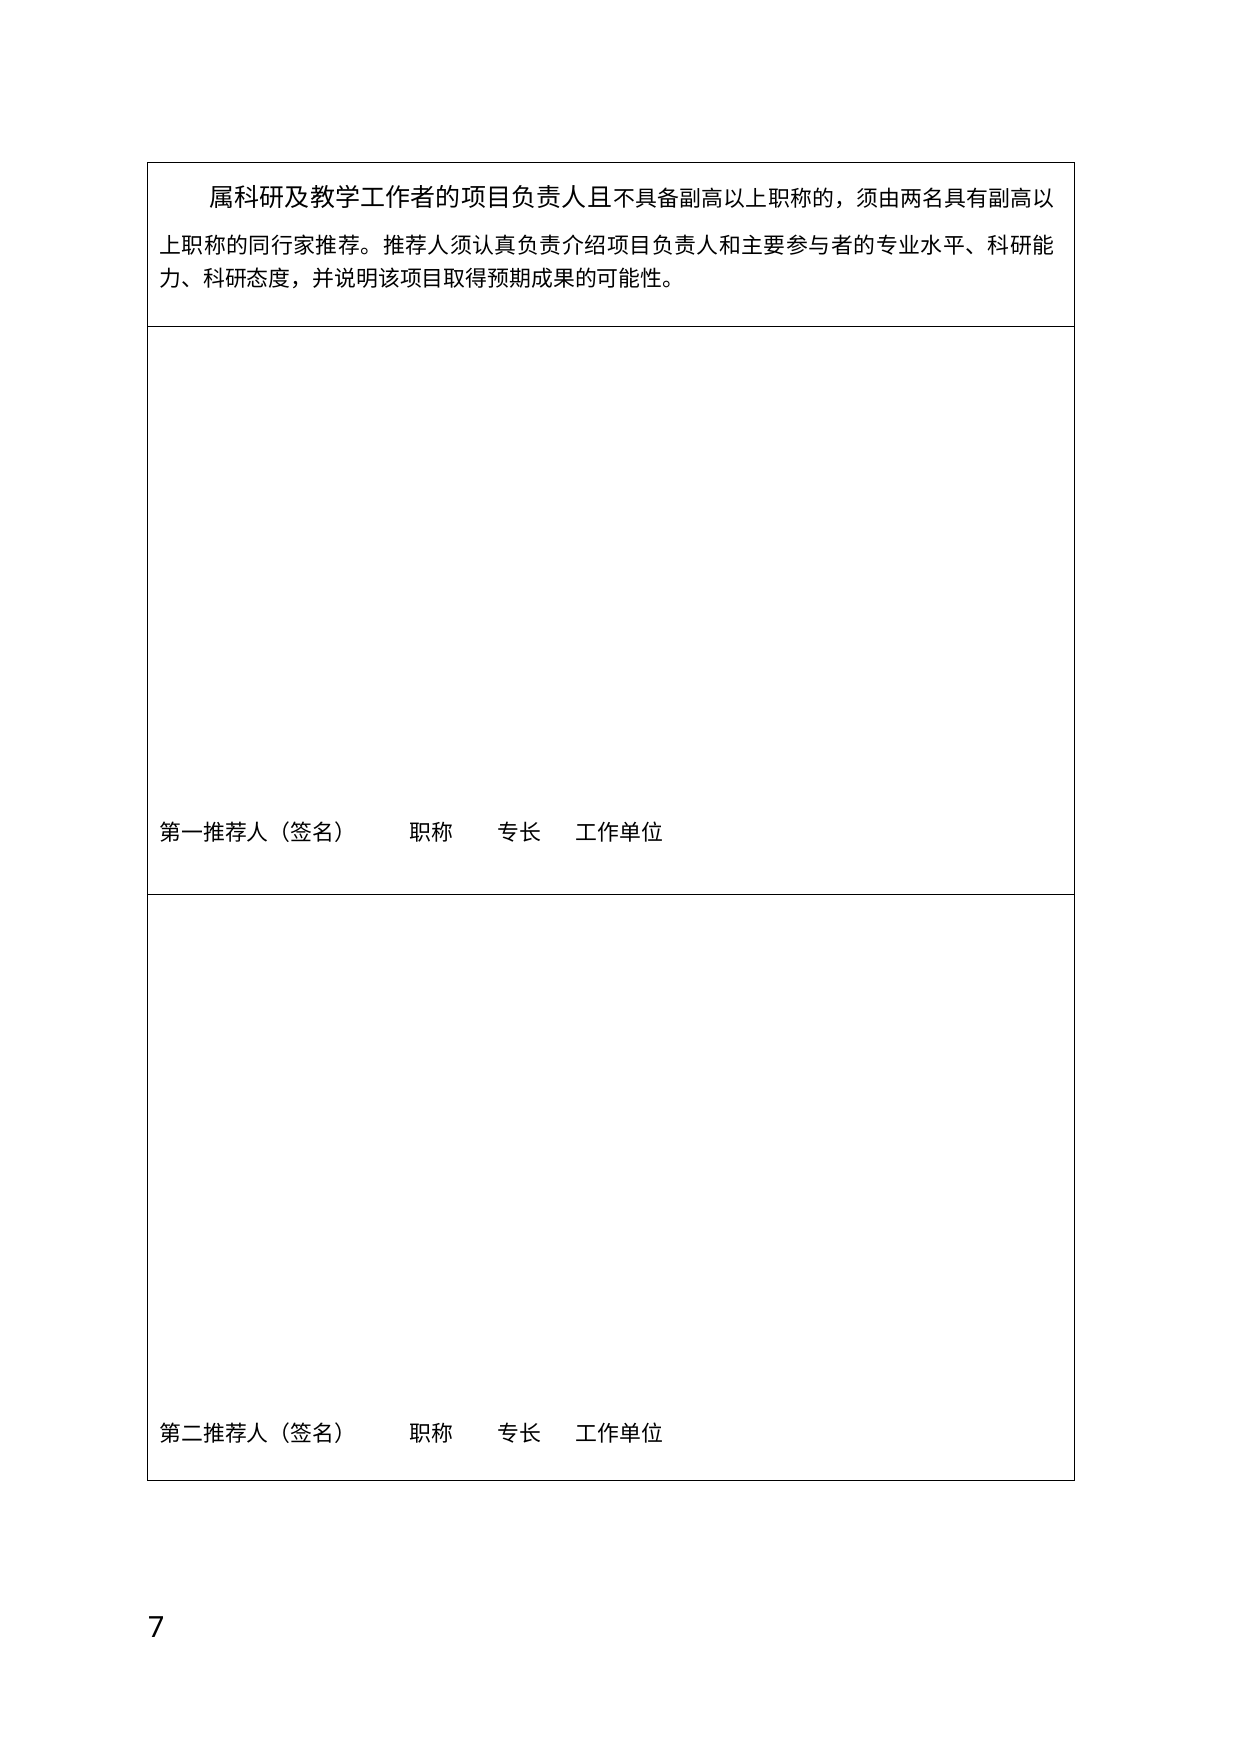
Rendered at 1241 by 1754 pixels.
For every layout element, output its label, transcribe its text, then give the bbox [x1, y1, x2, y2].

table_header 属科研及教学工作者的项目负责人且不具备副高以上职称的，须由两名具有副高以上职称的同行家推荐。推荐人须认真负责介绍项目负责人和主要参与者的专业水平、科研能力、科研态度，并说明该项目取得预期成果的可能性。 [148, 163, 1074, 326]
table_cell 第二推荐人（签名） 职称 专长 工作单位 [148, 895, 1074, 1480]
table_cell 第一推荐人（签名） 职称 专长 工作单位 [148, 327, 1074, 894]
